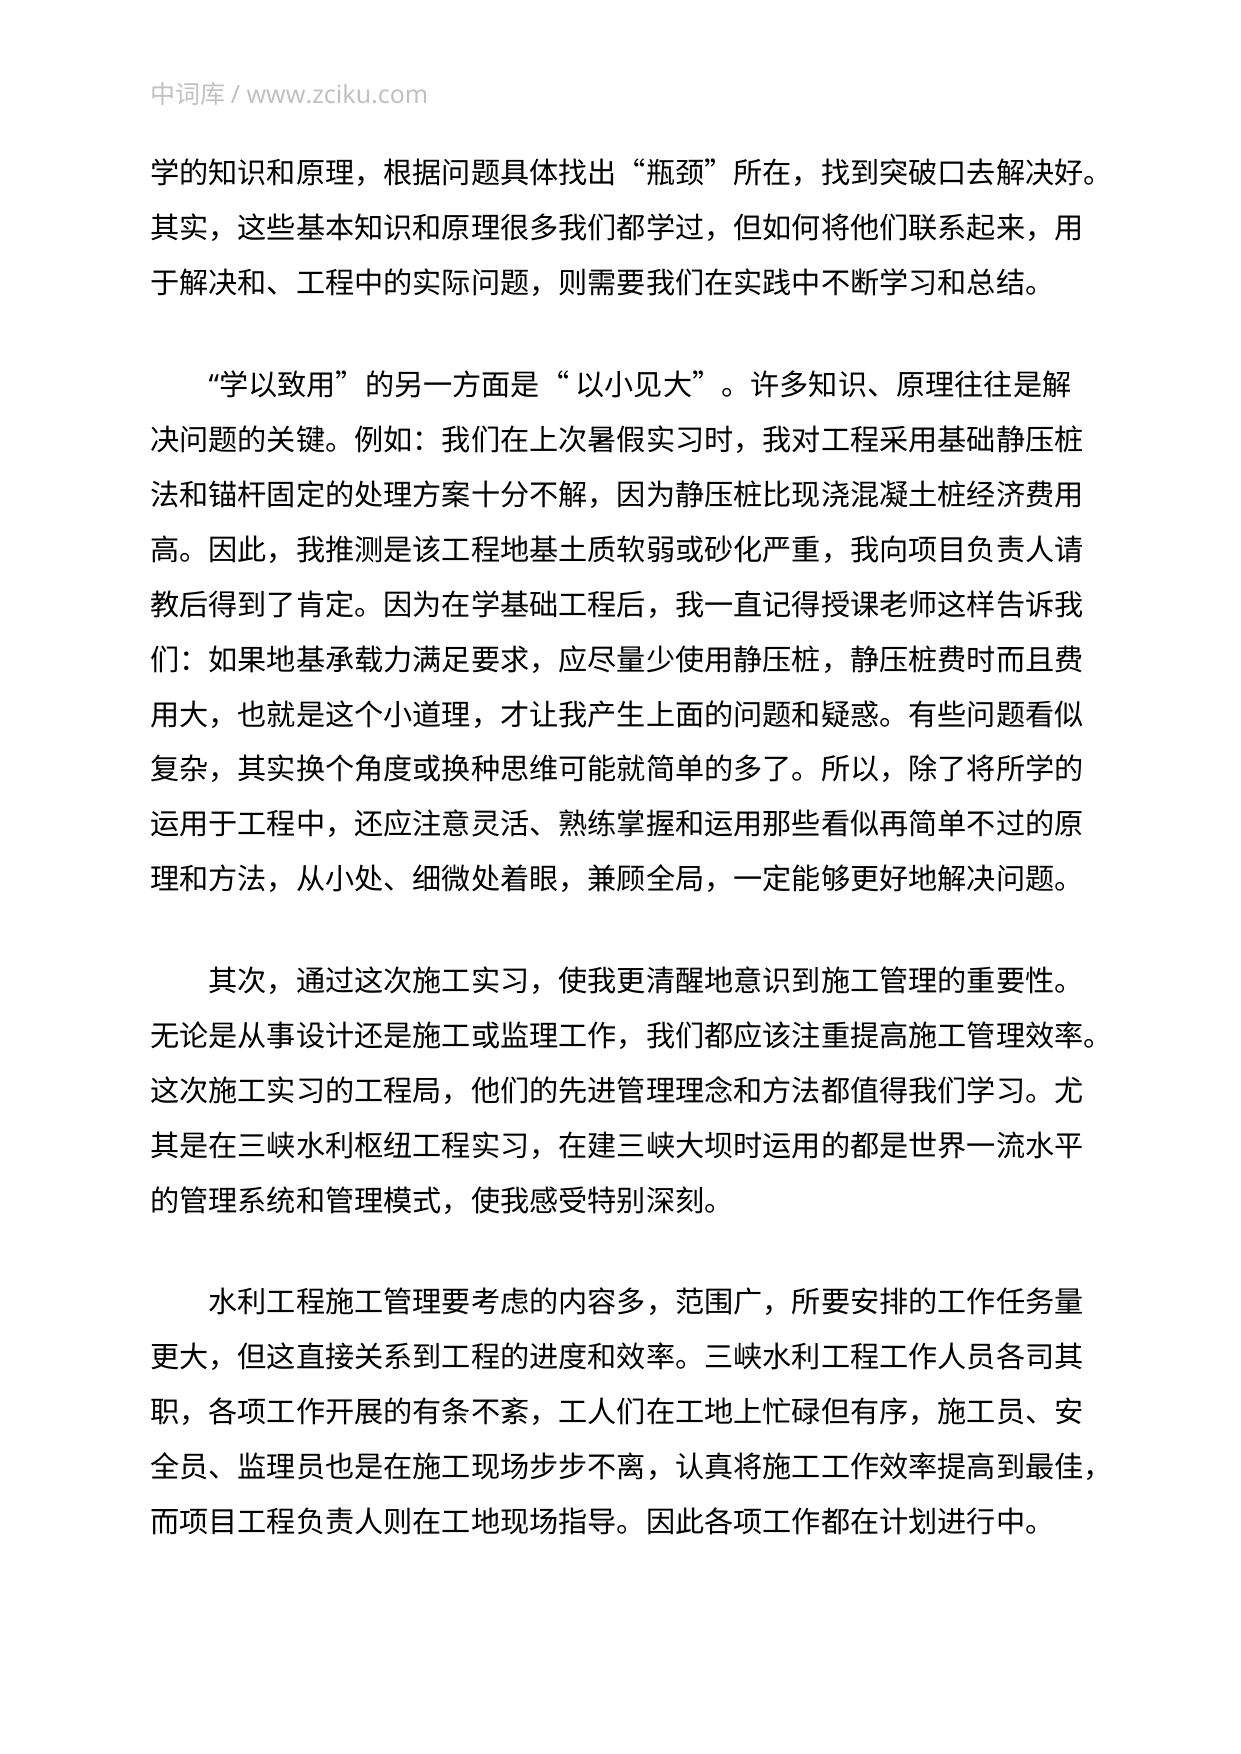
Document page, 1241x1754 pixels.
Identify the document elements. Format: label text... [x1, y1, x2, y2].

text 水利工程施工管理要考虑的内容多，范围广，所要安排的工作任务量更大，但这直接关系到工程的进度和效率。三峡水利工程工作人员各司其职，各项工作开展的有条不紊，工人们在工地上忙碌但有序，施工员、安全员、监理员也是在施工现场步步不离，认真将施工工作效率提高到最佳，而项目工程负责人则在工地现场指导。因此各项工作都在计划进行中。 [150, 1279, 1090, 1541]
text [150, 150, 1090, 302]
text “学以致用”的另一方面是“ 以小见大”。许多知识、原理往往是解决问题的关键。例如：我们在上次暑假实习时，我对工程采用基础静压桩法和锚杆固定的处理方案十分不解，因为静压桩比现浇混凝土桩经济费用高。因此，我推测是该工程地基土质软弱或砂化严重，我向项目负责人请教后得到了肯定。因为在学基础工程后，我一直记得授课老师这样告诉我们：如果地基承载力满足要求，应尽量少使用静压桩，静压桩费时而且费用大，也就是这个小道理，才让我产生上面的问题和疑惑。有些问题看似复杂，其实换个角度或换种思维可能就简单的多了。所以，除了将所学的运用于工程中，还应注意灵活、熟练掌握和运用那些看似再简单不过的原理和方法，从小处、细微处着眼，兼顾全局，一定能够更好地解决问题。 [150, 362, 1090, 898]
text 其次，通过这次施工实习，使我更清醒地意识到施工管理的重要性。无论是从事设计还是施工或监理工作，我们都应该注重提高施工管理效率。这次施工实习的工程局，他们的先进管理理念和方法都值得我们学习。尤其是在三峡水利枢纽工程实习，在建三峡大坝时运用的都是世界一流水平的管理系统和管理模式，使我感受特别深刻。 [150, 957, 1090, 1219]
